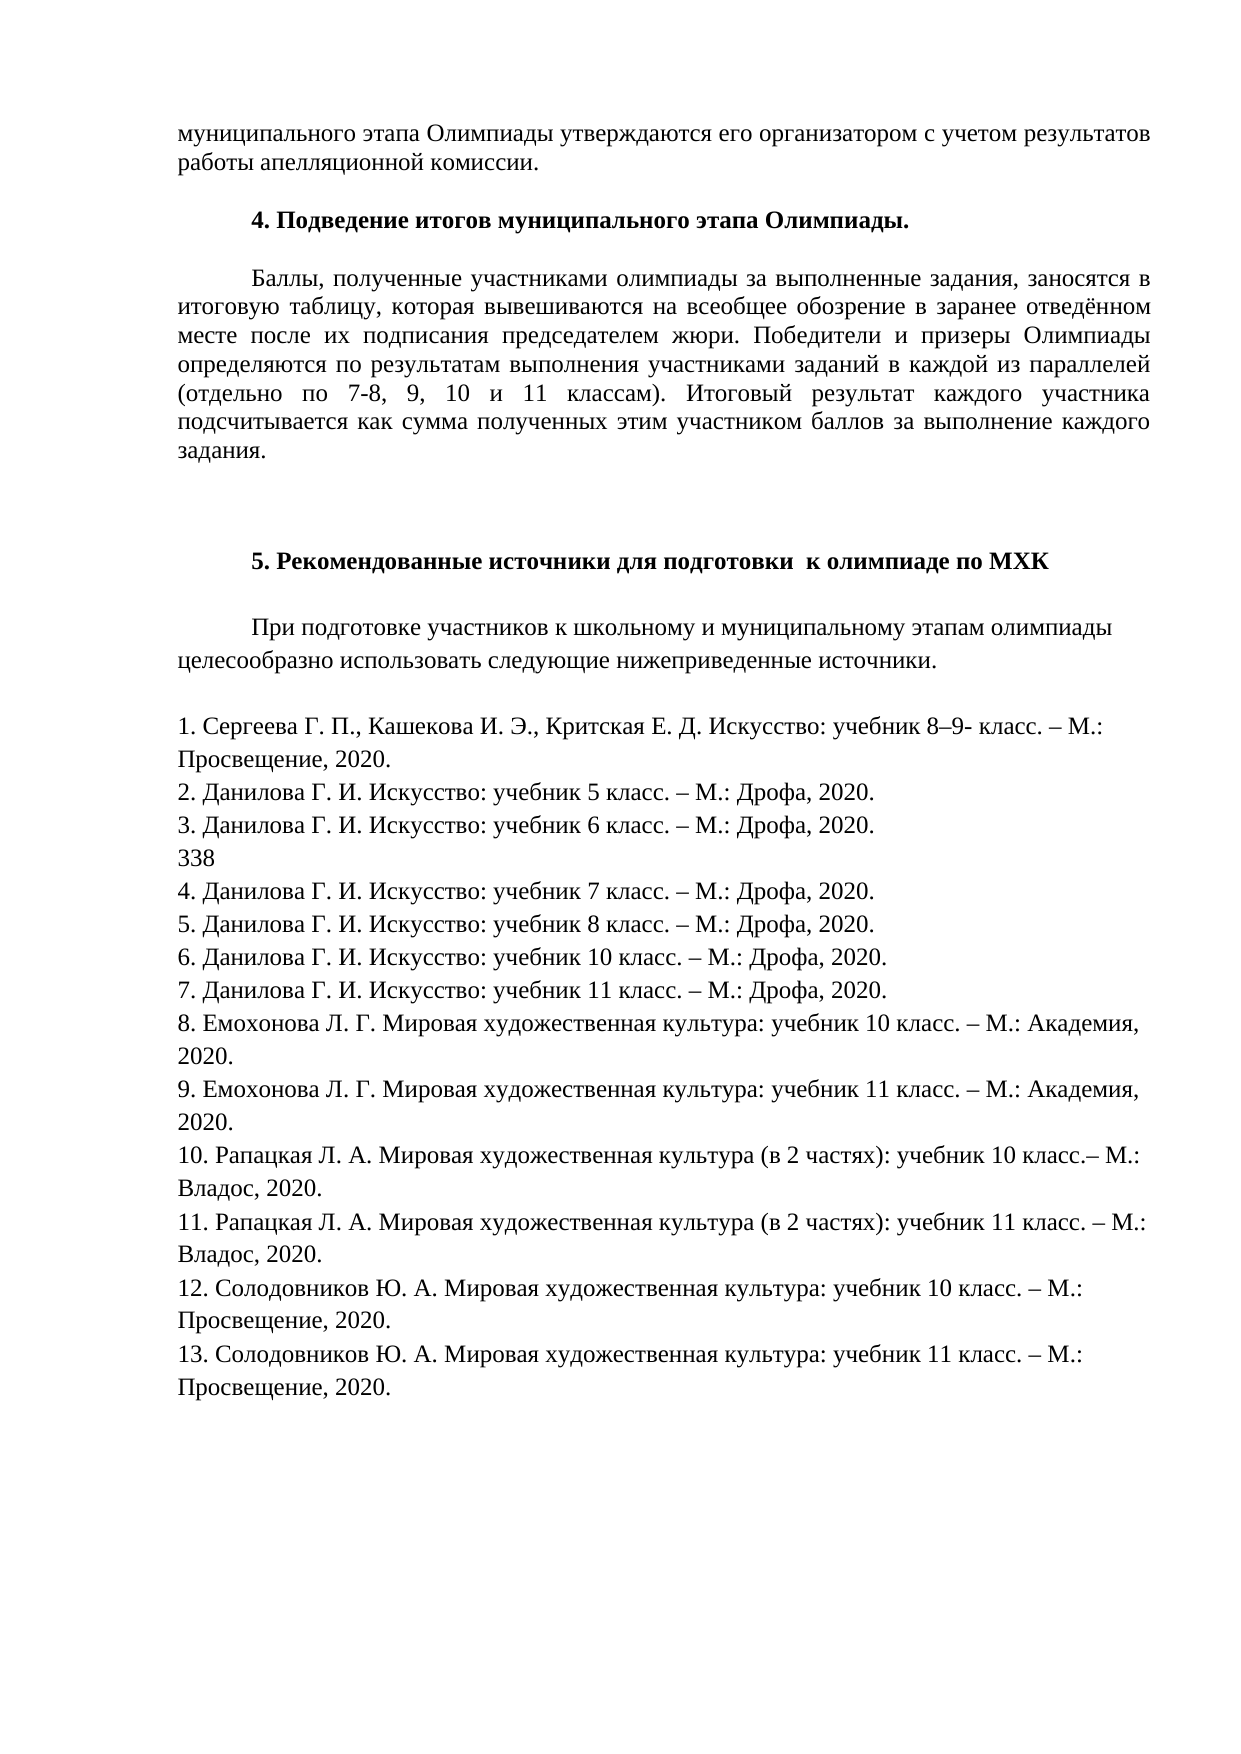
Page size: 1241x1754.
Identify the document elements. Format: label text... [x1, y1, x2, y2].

text 1. Сергеева Г. П., Кашекова И. Э., Критская Е. Д. Искусство: учебник 8–9- класс. – М.: Просвещение, 2020. [177, 711, 1152, 773]
text 338 [177, 843, 1152, 872]
text 10. Рапацкая Л. А. Мировая художественная культура (в 2 частях): учебник 10 класс.– М.: Владос, 2020. [177, 1141, 1152, 1202]
text Баллы, полученные участниками олимпиады за выполненные задания, заносятся в итоговую таблицу, которая вывешиваются на всеобщее обозрение в заранее отведённом месте после их подписания председателем жюри. Победители и призеры Олимпиады определяются по результатам выполнения участниками заданий в каждой из параллелей (отдельно по 7-8, 9, 10 и 11 классам). Итоговый результат каждого участника подсчитывается как сумма полученных этим участником баллов за выполнение каждого задания. [177, 263, 1152, 464]
text 4. Данилова Г. И. Искусство: учебник 7 класс. – М.: Дрофа, 2020. [177, 876, 1152, 905]
text 4. Подведение итогов муниципального этапа Олимпиады. [177, 205, 1152, 233]
text 3. Данилова Г. И. Искусство: учебник 6 класс. – М.: Дрофа, 2020. [177, 810, 1152, 839]
text 11. Рапацкая Л. А. Мировая художественная культура (в 2 частях): учебник 11 класс. – М.: Владос, 2020. [177, 1207, 1152, 1268]
text 9. Емохонова Л. Г. Мировая художественная культура: учебник 11 класс. – М.: Академия, 2020. [177, 1074, 1152, 1136]
text При подготовке участников к школьному и муниципальному этапам олимпиады целесообразно использовать следующие нижеприведенные источники. [177, 612, 1152, 674]
text 2. Данилова Г. И. Искусство: учебник 5 класс. – М.: Дрофа, 2020. [177, 777, 1152, 806]
text 6. Данилова Г. И. Искусство: учебник 10 класс. – М.: Дрофа, 2020. [177, 942, 1152, 971]
text 8. Емохонова Л. Г. Мировая художественная культура: учебник 10 класс. – М.: Академия, 2020. [177, 1008, 1152, 1070]
text 5. Данилова Г. И. Искусство: учебник 8 класс. – М.: Дрофа, 2020. [177, 909, 1152, 938]
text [177, 118, 1152, 176]
text 7. Данилова Г. И. Искусство: учебник 11 класс. – М.: Дрофа, 2020. [177, 975, 1152, 1004]
text 12. Солодовников Ю. А. Мировая художественная культура: учебник 10 класс. – М.: Просвещение, 2020. [177, 1273, 1152, 1334]
text 5. Рекомендованные источники для подготовки к олимпиаде по МХК [177, 546, 1152, 575]
text 13. Солодовников Ю. А. Мировая художественная культура: учебник 11 класс. – М.: Просвещение, 2020. [177, 1339, 1152, 1400]
